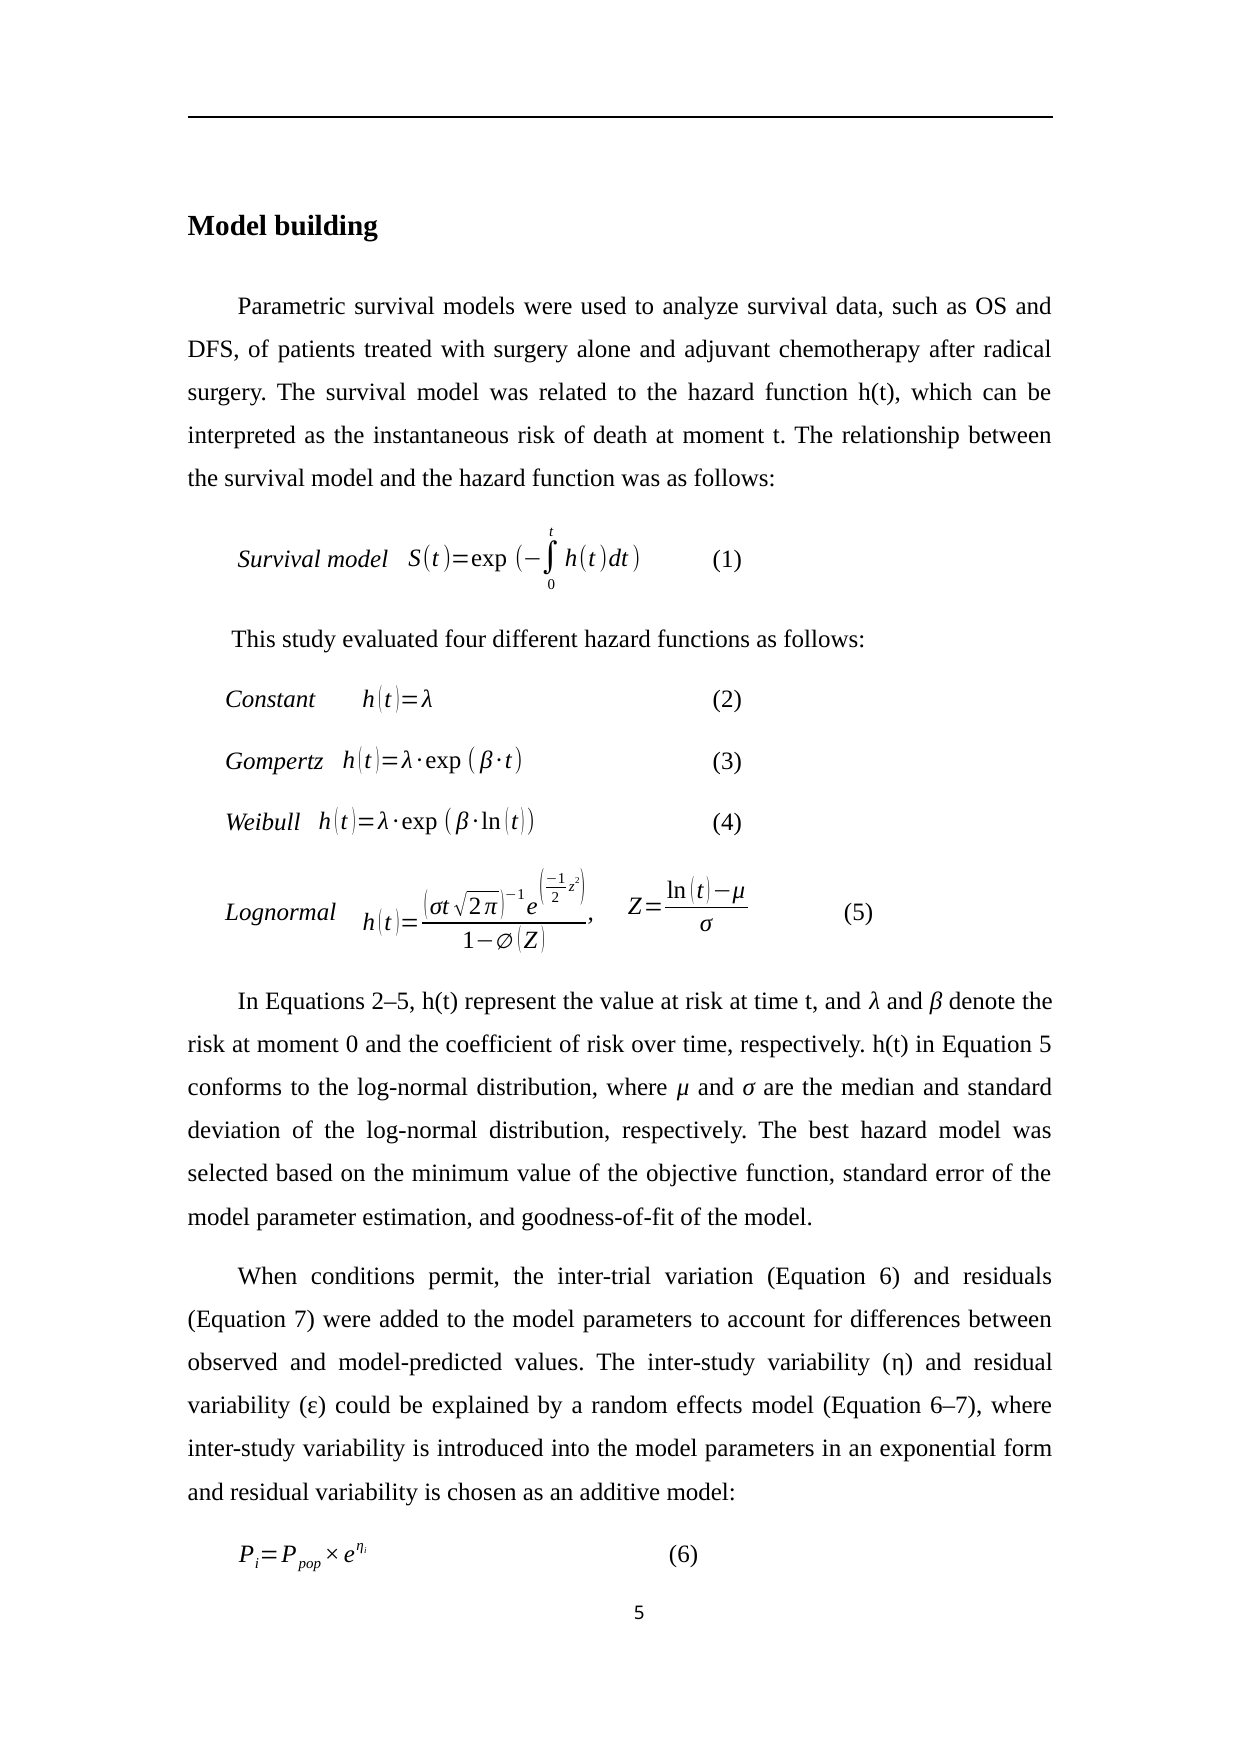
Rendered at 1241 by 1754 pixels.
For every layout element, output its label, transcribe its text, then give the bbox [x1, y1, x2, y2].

text Weibull (4) [187, 806, 1053, 837]
text Survival model (1) [187, 523, 1053, 593]
text (6) [187, 1536, 1053, 1571]
text In Equations 2–5, h(t) represent the value at risk at time t, and λ and β denote the risk at moment 0 and the coefficient of risk over time, respectively. h(t) in Equation 5 conforms to the log-normal distribution, where μ and σ are the median and standard deviation of the log-normal distribution, respectively. The best hazard model was selected based on the minimum value of the objective function, standard error of the model parameter estimation, and goodness-of-fit of the model. [187, 986, 1053, 1230]
text Model building [187, 192, 1053, 257]
text Parametric survival models were used to analyze survival data, such as OS and DFS, of patients treated with surgery alone and adjuvant chemotherapy after radical surgery. The survival model was related to the hazard function h(t), which can be interpreted as the instantaneous risk of death at moment t. The relationship between the survival model and the hazard function was as follows: [187, 291, 1053, 492]
text Gompertz (3) [187, 745, 1053, 776]
text Constant (2) [187, 683, 1053, 714]
text Lognormal , (5) [187, 868, 1053, 955]
text When conditions permit, the inter-trial variation (Equation 6) and residuals (Equation 7) were added to the model parameters to account for differences between observed and model-predicted values. The inter-study variability (η) and residual variability (ε) could be explained by a random effects model (Equation 6–7), where inter-study variability is introduced into the model parameters in an exponential form and residual variability is chosen as an additive model: [187, 1261, 1053, 1505]
text This study evaluated four different hazard functions as follows: [231, 624, 1053, 653]
